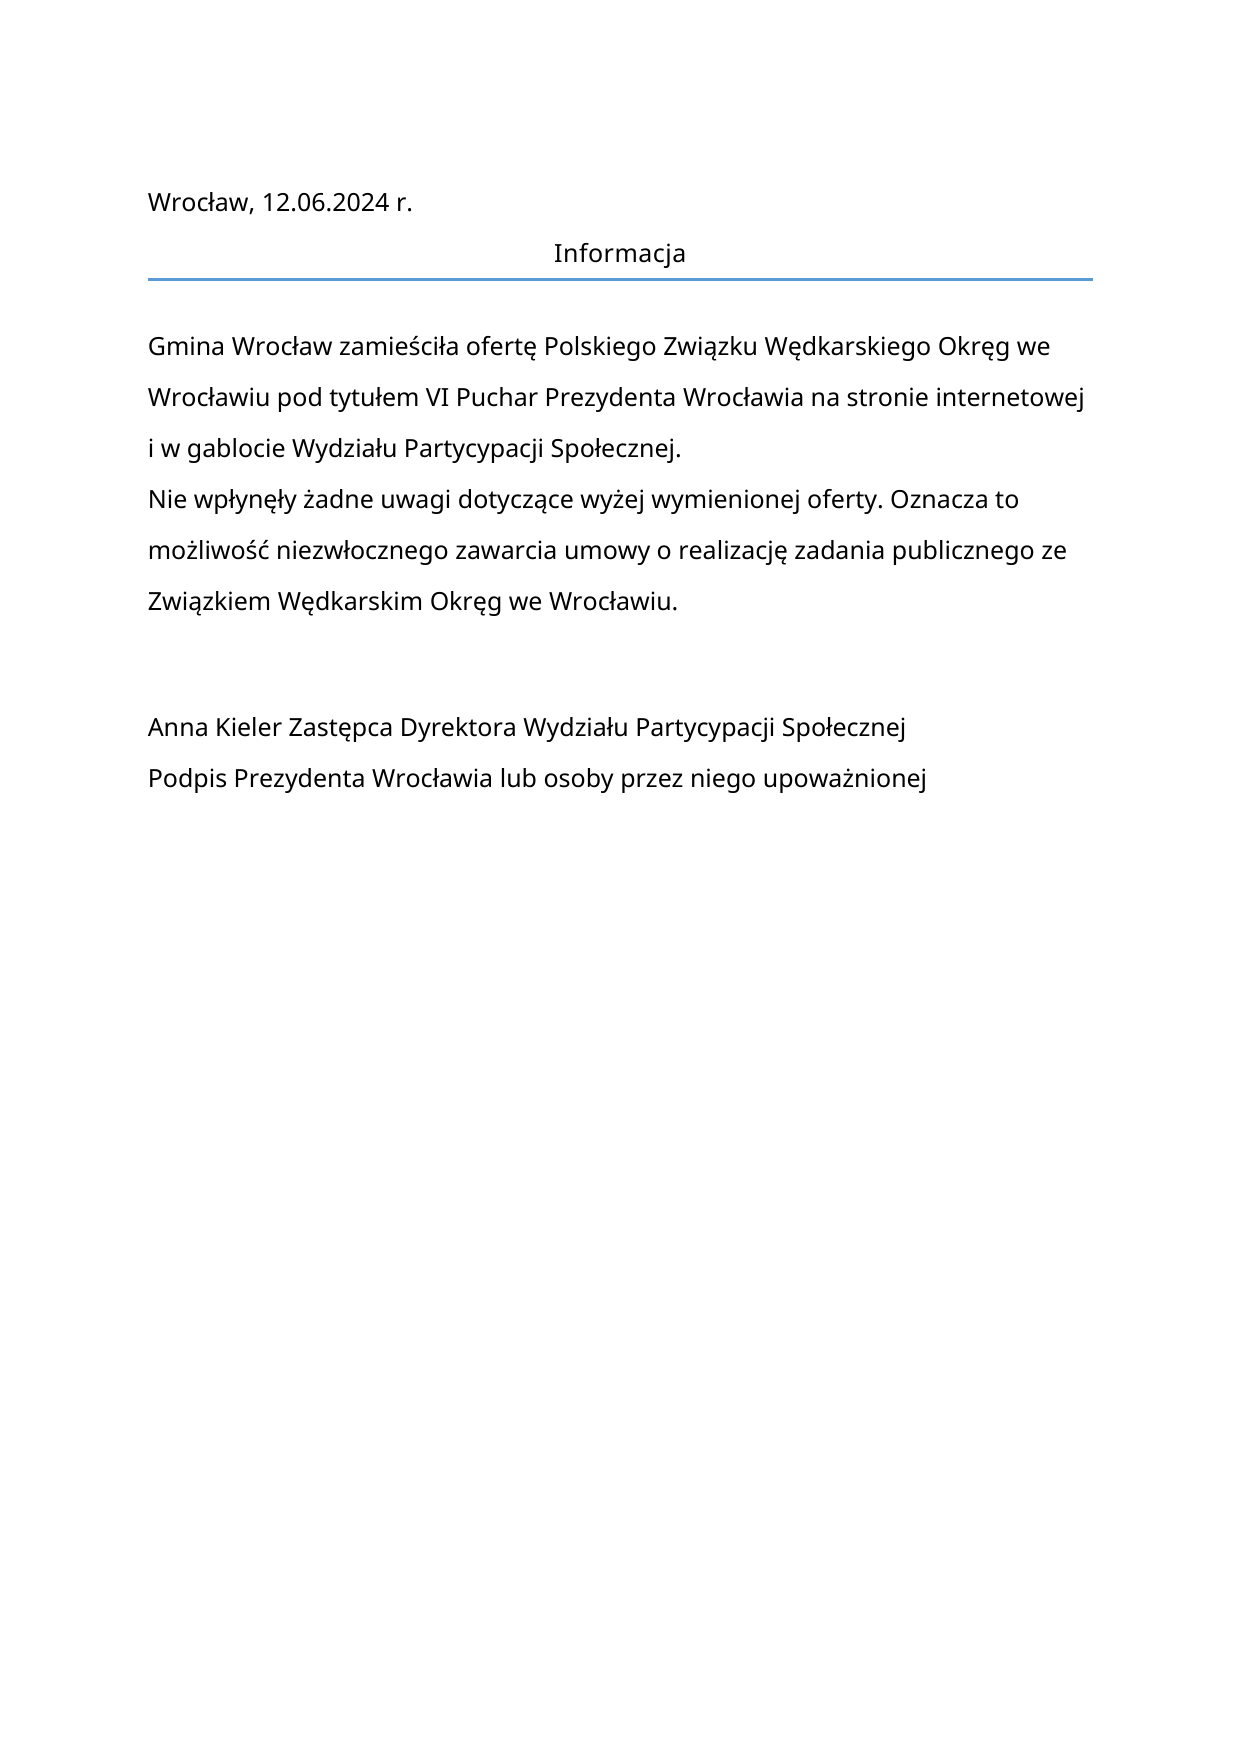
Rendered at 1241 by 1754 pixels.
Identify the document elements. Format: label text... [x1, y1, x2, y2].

title Informacja [148, 236, 1093, 278]
text Gmina Wrocław zamieściła ofertę Polskiego Związku Wędkarskiego Okręg we Wrocławiu pod tytułem VI Puchar Prezydenta Wrocławia na stronie internetowej i w gablocie Wydziału Partycypacji Społecznej. [148, 329, 1093, 465]
text Wrocław, 12.06.2024 r. [148, 185, 1093, 219]
text Anna Kieler Zastępca Dyrektora Wydziału Partycypacji Społecznej [148, 710, 1093, 744]
text Podpis Prezydenta Wrocławia lub osoby przez niego upoważnionej [148, 761, 1093, 795]
text Nie wpłynęły żadne uwagi dotyczące wyżej wymienionej oferty. Oznacza to możliwość niezwłocznego zawarcia umowy o realizację zadania publicznego ze Związkiem Wędkarskim Okręg we Wrocławiu. [148, 482, 1093, 618]
